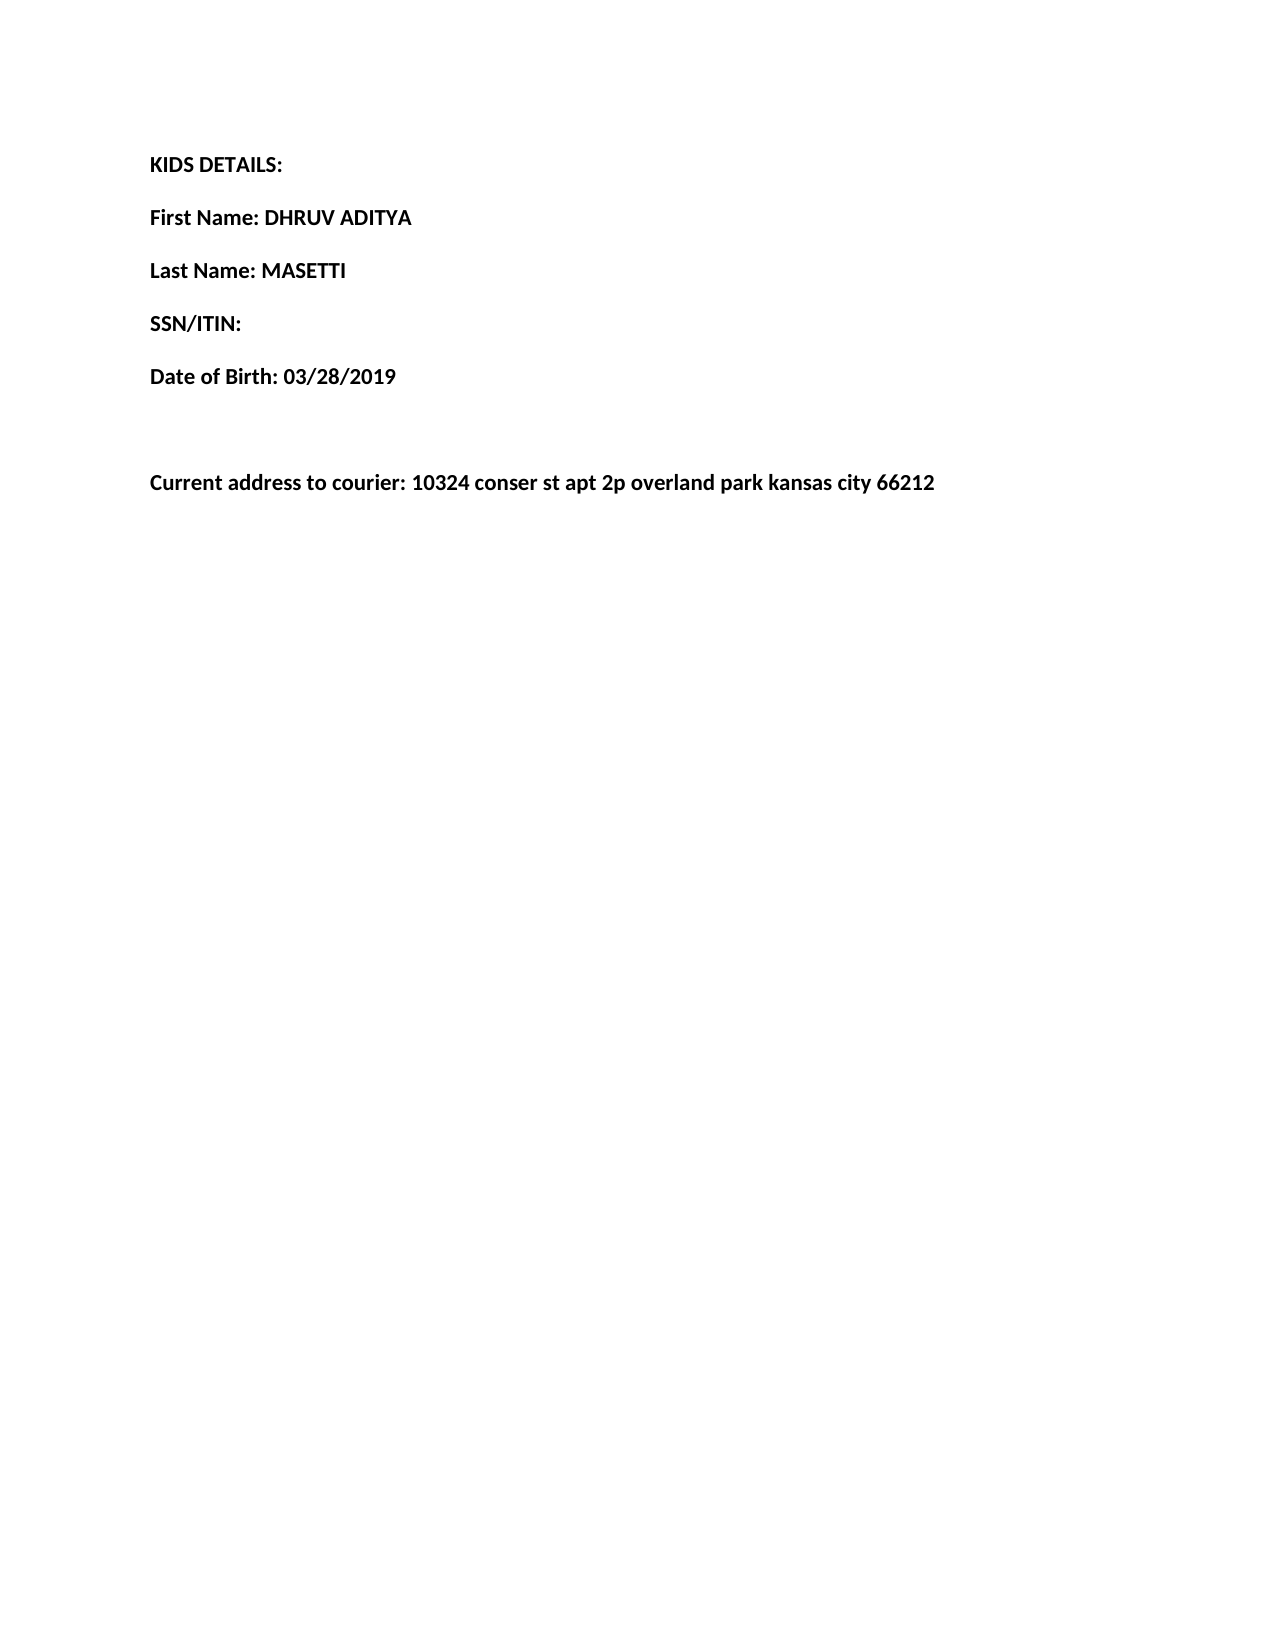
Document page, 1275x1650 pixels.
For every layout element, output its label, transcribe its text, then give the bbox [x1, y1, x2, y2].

text Current address to courier: 10324 conser st apt 2p overland park kansas city 66212 [150, 468, 1125, 496]
text Last Name: MASETTI [150, 256, 1125, 284]
text KIDS DETAILS: [150, 150, 1125, 178]
text SSN/ITIN: [150, 309, 1125, 337]
text First Name: DHRUV ADITYA [150, 203, 1125, 231]
text Date of Birth: 03/28/2019 [150, 362, 1125, 390]
